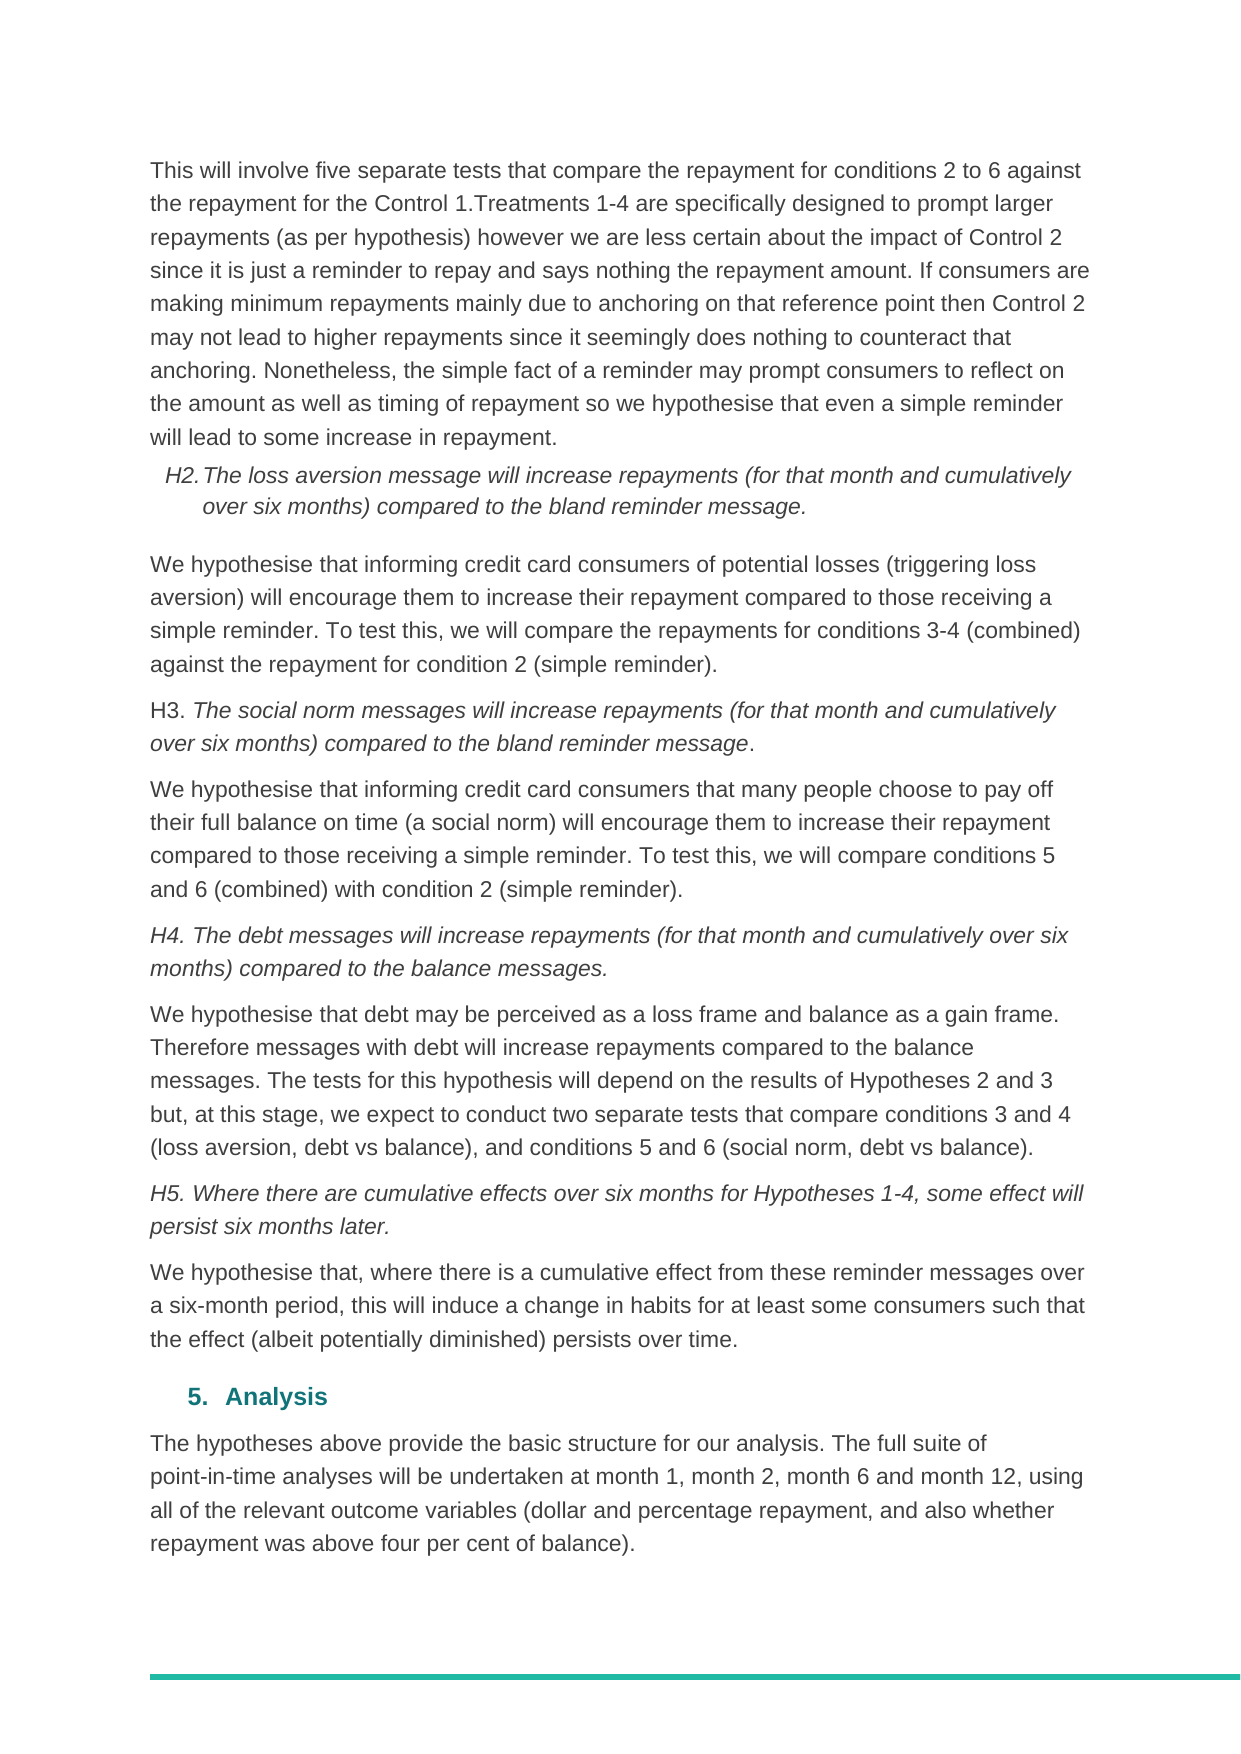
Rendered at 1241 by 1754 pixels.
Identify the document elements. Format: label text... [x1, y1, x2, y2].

text This will involve five separate tests that compare the repayment for conditions 2 to 6 against the repayment for the Control 1.Treatments 1-4 are specifically designed to prompt larger repayments (as per hypothesis) however we are less certain about the impact of Control 2 since it is just a reminder to repay and says nothing the repayment amount. If consumers are making minimum repayments mainly due to anchoring on that reference point then Control 2 may not lead to higher repayments since it seemingly does nothing to counteract that anchoring. Nonetheless, the simple fact of a reminder may prompt consumers to reflect on the amount as well as timing of repayment so we hypothesise that even a simple reminder will lead to some increase in repayment. [150, 150, 1090, 450]
text We hypothesise that informing credit card consumers that many people choose to pay off their full balance on time (a social norm) will encourage them to increase their repayment compared to those receiving a simple reminder. To test this, we will compare conditions 5 and 6 (combined) with condition 2 (simple reminder). [150, 769, 1090, 902]
text H3. The social norm messages will increase repayments (for that month and cumulatively over six months) compared to the bland reminder message. [150, 689, 1090, 756]
text We hypothesise that debt may be perceived as a loss frame and balance as a gain frame. Therefore messages with debt will increase repayments compared to the balance messages. The tests for this hypothesis will depend on the results of Hypotheses 2 and 3 but, at this stage, we expect to conduct two separate tests that compare conditions 3 and 4 (loss aversion, debt vs balance), and conditions 5 and 6 (social norm, debt vs balance). [150, 994, 1090, 1160]
text H4. The debt messages will increase repayments (for that month and cumulatively over six months) compared to the balance messages. [150, 914, 1090, 981]
subtitle Analysis [187, 1377, 1090, 1410]
text We hypothesise that, where there is a cumulative effect from these reminder messages over a six-month period, this will induce a change in habits for at least some consumers such that the effect (albeit potentially diminished) persists over time. [150, 1252, 1090, 1352]
text We hypothesise that informing credit card consumers of potential losses (triggering loss aversion) will encourage them to increase their repayment compared to those receiving a simple reminder. To test this, we will compare the repayments for conditions 3-4 (combined) against the repayment for condition 2 (simple reminder). [150, 544, 1090, 677]
text The hypotheses above provide the basic structure for our analysis. The full suite of point-in-time analyses will be undertaken at month 1, month 2, month 6 and month 12, using all of the relevant outcome variables (dollar and percentage repayment, and also whether repayment was above four per cent of balance). [150, 1423, 1090, 1556]
text H5. Where there are cumulative effects over six months for Hypotheses 1-4, some effect will persist six months later. [150, 1173, 1090, 1239]
list The loss aversion message will increase repayments (for that month and cumulatively over six months) compared to the bland reminder message. [165, 462, 1090, 519]
